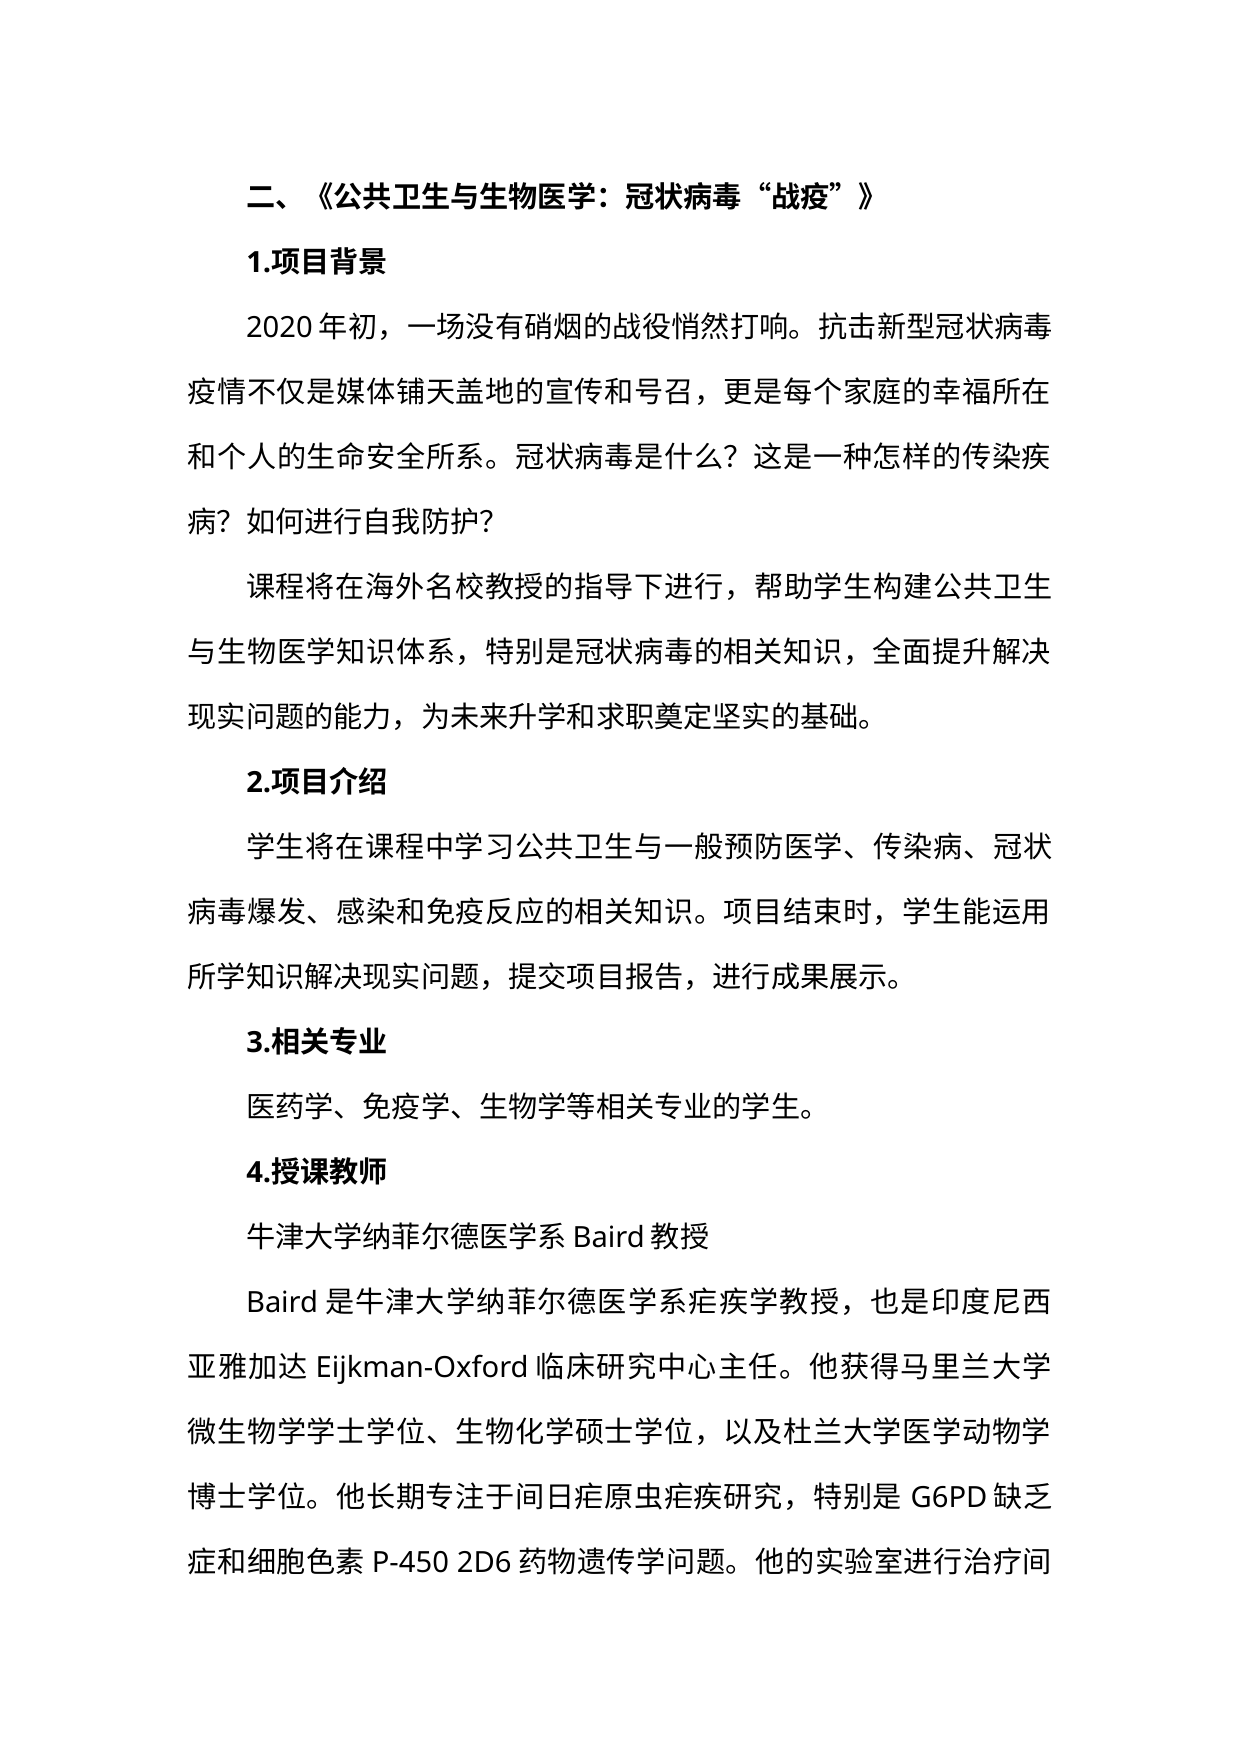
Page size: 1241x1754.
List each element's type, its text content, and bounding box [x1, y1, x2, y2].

text 学生将在课程中学习公共卫生与一般预防医学、传染病、冠状病毒爆发、感染和免疫反应的相关知识。项目结束时，学生能运用所学知识解决现实问题，提交项目报告，进行成果展示。 [187, 812, 1053, 1007]
text 医药学、免疫学、生物学等相关专业的学生。 [187, 1072, 1053, 1137]
text 课程将在海外名校教授的指导下进行，帮助学生构建公共卫生与生物医学知识体系，特别是冠状病毒的相关知识，全面提升解决现实问题的能力，为未来升学和求职奠定坚实的基础。 [187, 552, 1053, 747]
text 2020年初，一场没有硝烟的战役悄然打响。抗击新型冠状病毒疫情不仅是媒体铺天盖地的宣传和号召，更是每个家庭的幸福所在和个人的生命安全所系。冠状病毒是什么？这是一种怎样的传染疾病？如何进行自我防护？ [187, 292, 1053, 552]
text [187, 1267, 1053, 1592]
text 二、《公共卫生与生物医学：冠状病毒“战疫”》 [187, 162, 1053, 227]
text 1.项目背景 [187, 227, 1053, 292]
text 2.项目介绍 [187, 747, 1053, 812]
text 牛津大学纳菲尔德医学系Baird教授 [187, 1202, 1053, 1267]
text 4.授课教师 [187, 1137, 1053, 1202]
text 3.相关专业 [187, 1007, 1053, 1072]
